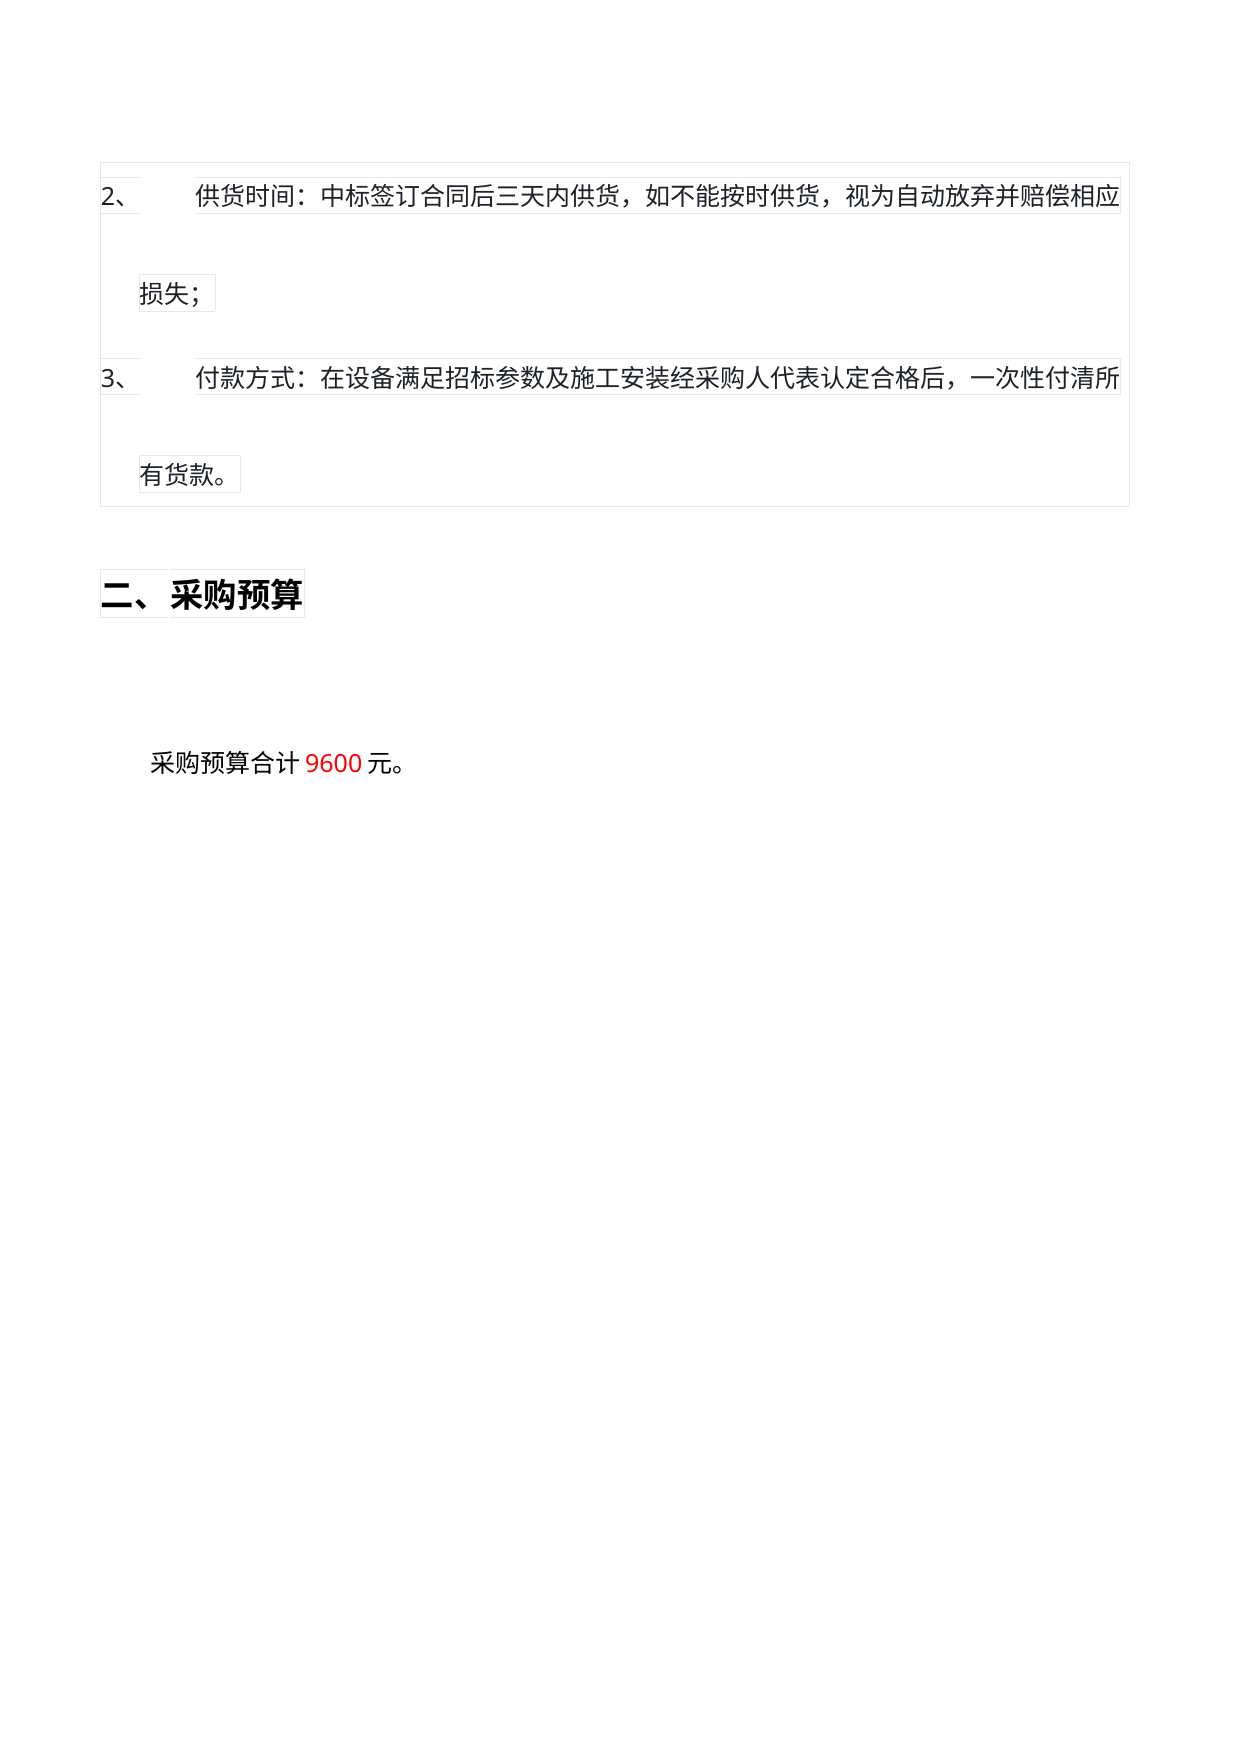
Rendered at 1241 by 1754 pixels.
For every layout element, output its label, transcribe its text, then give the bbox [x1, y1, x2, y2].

list 供货时间：中标签订合同后三天内供货，如不能按时供货，视为自动放弃并赔偿相应损失； [101, 163, 1129, 325]
text 采购预算合计9600元。 [100, 729, 1129, 794]
subtitle 采购预算 [100, 561, 1129, 626]
list 付款方式：在设备满足招标参数及施工安装经采购人代表认定合格后，一次性付清所有货款。 [101, 343, 1129, 506]
